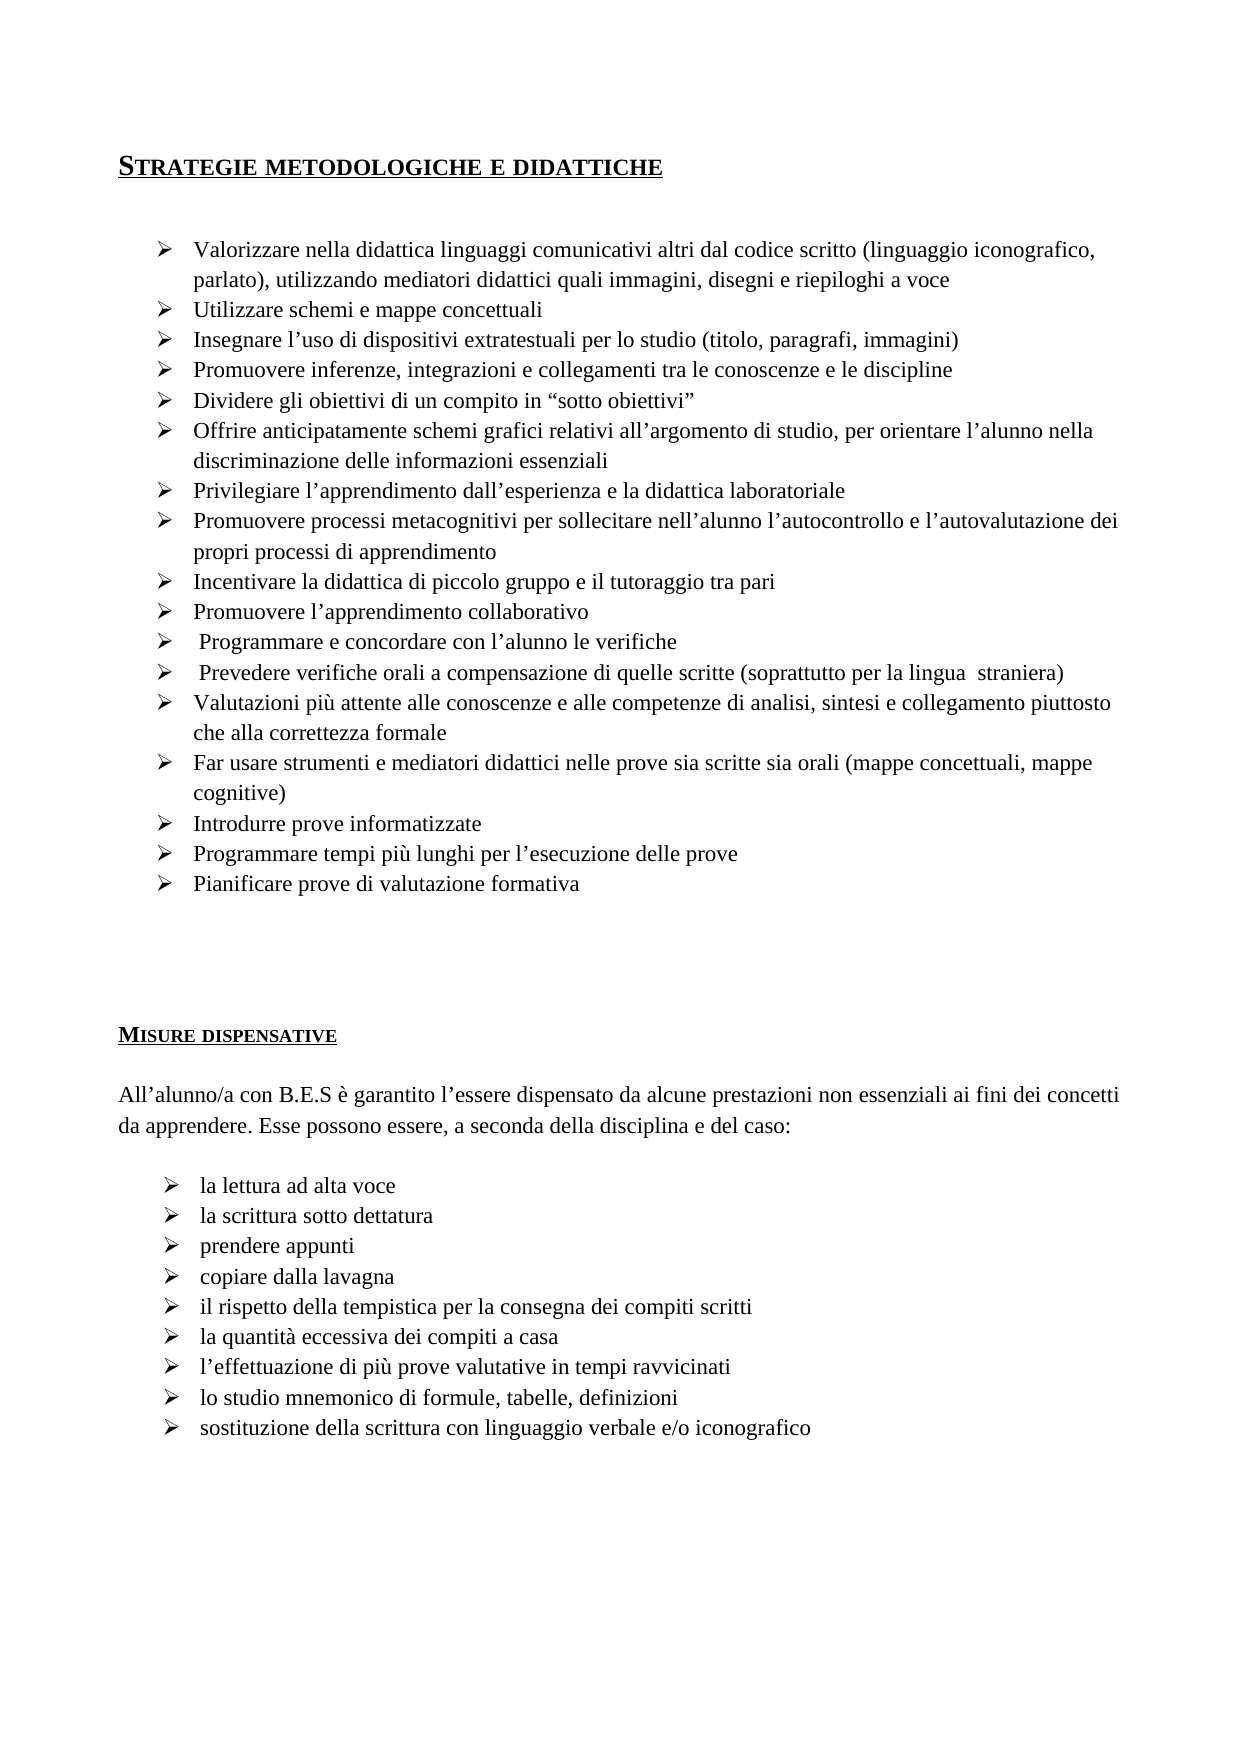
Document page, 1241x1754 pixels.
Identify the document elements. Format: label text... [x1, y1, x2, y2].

list la quantità eccessiva dei compiti a casa [162, 1323, 1122, 1349]
list Utilizzare schemi e mappe concettuali [156, 296, 1122, 322]
list lo studio mnemonico di formule, tabelle, definizioni [162, 1384, 1122, 1410]
list Privilegiare l’apprendimento dall’esperienza e la didattica laboratoriale [156, 477, 1122, 504]
list Insegnare l’uso di dispositivi extratestuali per lo studio (titolo, paragrafi, immagini) [156, 326, 1122, 353]
list sostituzione della scrittura con linguaggio verbale e/o iconografico [162, 1414, 1122, 1440]
list Valutazioni più attente alle conoscenze e alle competenze di analisi, sintesi e collegamento piuttosto che alla correttezza formale [156, 689, 1122, 745]
list Promuovere inferenze, integrazioni e collegamenti tra le conoscenze e le discipline [156, 357, 1122, 383]
text Strategie metodologiche e didattiche [118, 148, 1122, 181]
list l’effettuazione di più prove valutative in tempi ravvicinati [162, 1353, 1122, 1380]
list Pianificare prove di valutazione formativa [156, 870, 1122, 896]
list il rispetto della tempistica per la consegna dei compiti scritti [162, 1293, 1122, 1319]
text Misure dispensative [118, 1021, 1122, 1047]
list copiare dalla lavagna [162, 1263, 1122, 1289]
list Far usare strumenti e mediatori didattici nelle prove sia scritte sia orali (mappe concettuali, mappe cognitive) [156, 749, 1122, 806]
list prendere appunti [162, 1233, 1122, 1259]
list la lettura ad alta voce [162, 1172, 1122, 1198]
list Introdurre prove informatizzate [156, 810, 1122, 836]
list la scrittura sotto dettatura [162, 1202, 1122, 1229]
list Programmare tempi più lunghi per l’esecuzione delle prove [156, 840, 1122, 866]
list Promuovere processi metacognitivi per sollecitare nell’alunno l’autocontrollo e l’autovalutazione dei propri processi di apprendimento [156, 508, 1122, 564]
list Prevedere verifiche orali a compensazione di quelle scritte (soprattutto per la lingua straniera) [156, 659, 1122, 685]
list Promuovere l’apprendimento collaborativo [156, 598, 1122, 624]
list Programmare e concordare con l’alunno le verifiche [156, 628, 1122, 655]
text All’alunno/a con B.E.S è garantito l’essere dispensato da alcune prestazioni non essenziali ai fini dei concetti da apprendere. Esse possono essere, a seconda della disciplina e del caso: [118, 1082, 1122, 1138]
list Incentivare la didattica di piccolo gruppo e il tutoraggio tra pari [156, 568, 1122, 594]
list Offrire anticipatamente schemi grafici relativi all’argomento di studio, per orientare l’alunno nella discriminazione delle informazioni essenziali [156, 417, 1122, 473]
list Dividere gli obiettivi di un compito in “sotto obiettivi” [156, 387, 1122, 413]
list Valorizzare nella didattica linguaggi comunicativi altri dal codice scritto (linguaggio iconografico, parlato), utilizzando mediatori didattici quali immagini, disegni e riepiloghi a voce [156, 236, 1122, 292]
